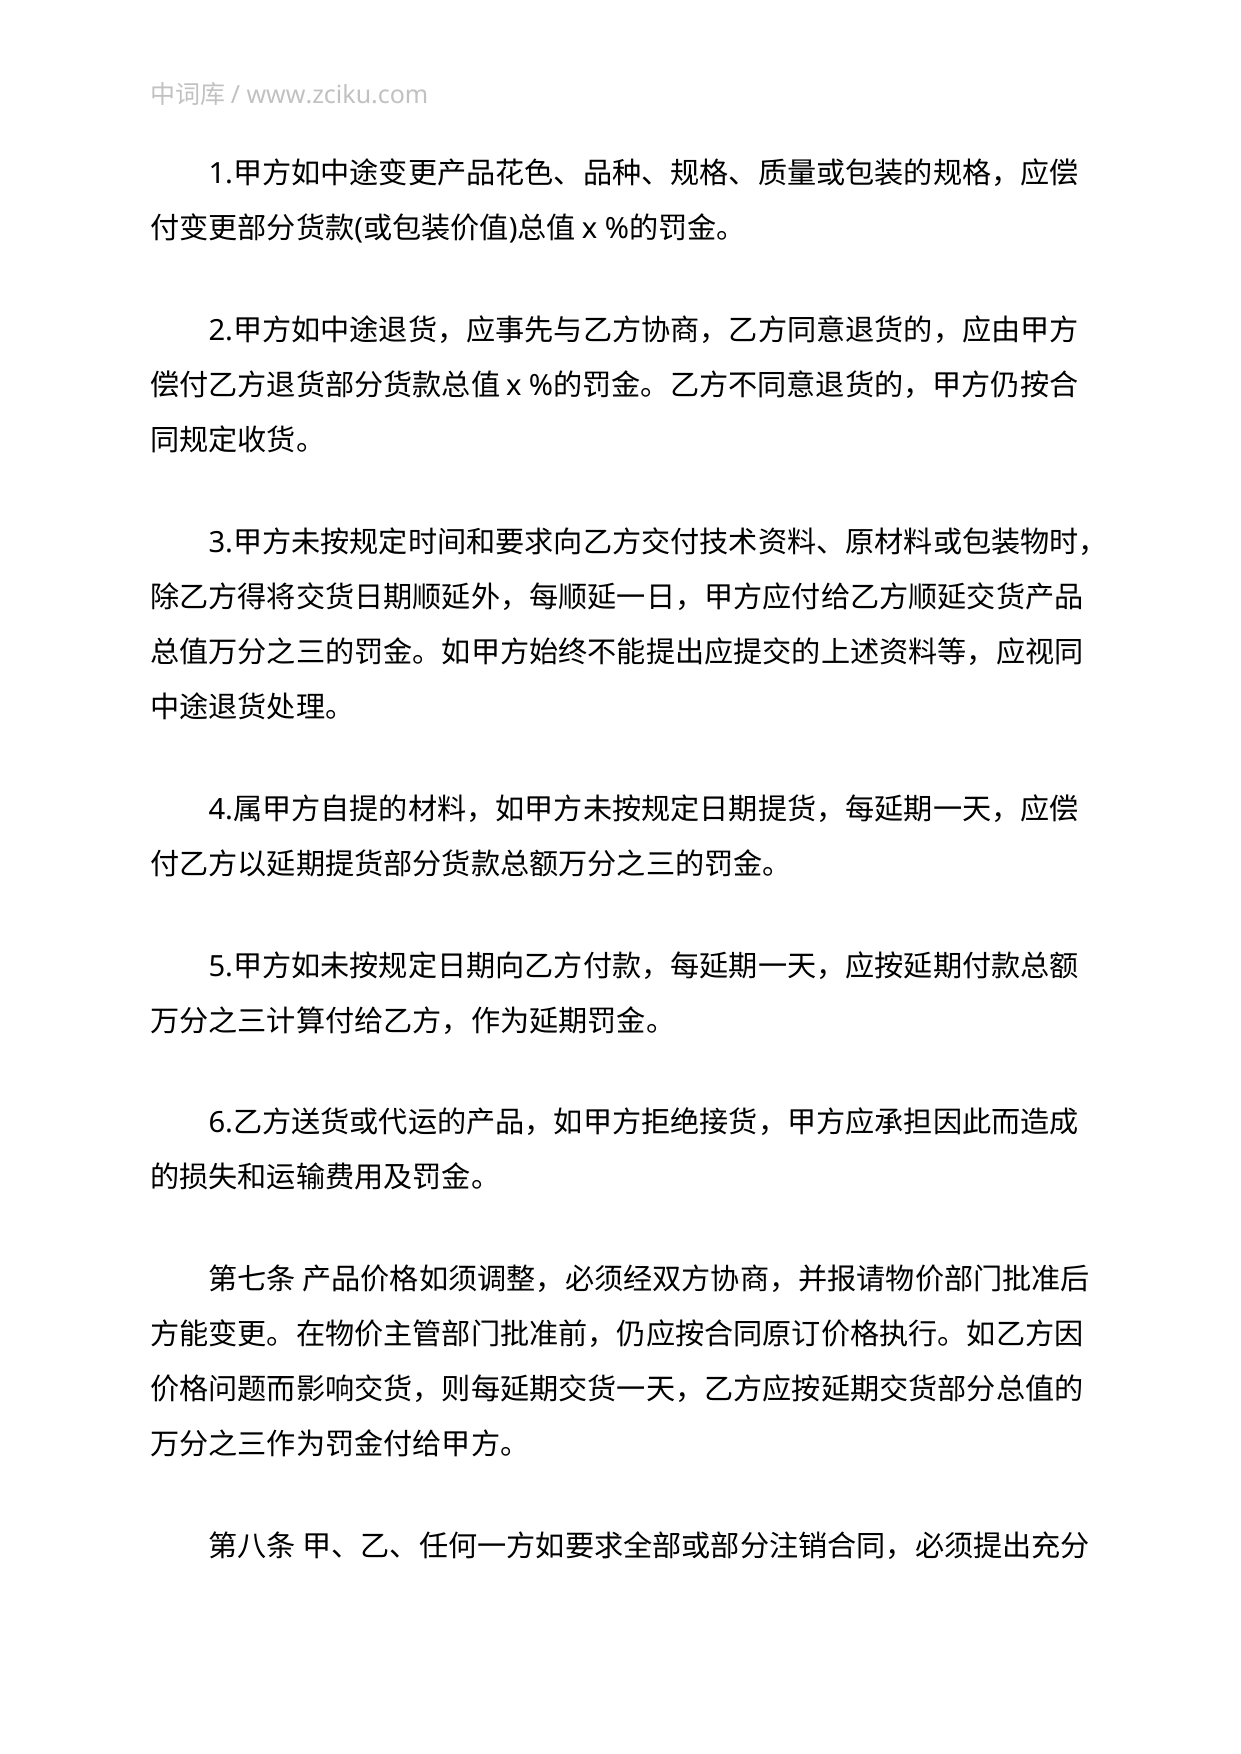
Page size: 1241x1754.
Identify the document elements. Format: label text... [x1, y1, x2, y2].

text 6.乙方送货或代运的产品，如甲方拒绝接货，甲方应承担因此而造成的损失和运输费用及罚金。 [150, 1099, 1090, 1196]
text 1.甲方如中途变更产品花色、品种、规格、质量或包装的规格，应偿付变更部分货款(或包装价值)总值x %的罚金。 [150, 150, 1090, 247]
text 3.甲方未按规定时间和要求向乙方交付技术资料、原材料或包装物时，除乙方得将交货日期顺延外，每顺延一日，甲方应付给乙方顺延交货产品总值万分之三的罚金。如甲方始终不能提出应提交的上述资料等，应视同中途退货处理。 [150, 519, 1090, 726]
text 4.属甲方自提的材料，如甲方未按规定日期提货，每延期一天，应偿付乙方以延期提货部分货款总额万分之三的罚金。 [150, 785, 1090, 883]
text 第七条 产品价格如须调整，必须经双方协商，并报请物价部门批准后方能变更。在物价主管部门批准前，仍应按合同原订价格执行。如乙方因价格问题而影响交货，则每延期交货一天，乙方应按延期交货部分总值的万分之三作为罚金付给甲方。 [150, 1256, 1090, 1463]
text 5.甲方如未按规定日期向乙方付款，每延期一天，应按延期付款总额万分之三计算付给乙方，作为延期罚金。 [150, 942, 1090, 1039]
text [150, 1522, 1090, 1564]
text 2.甲方如中途退货，应事先与乙方协商，乙方同意退货的，应由甲方偿付乙方退货部分货款总值x %的罚金。乙方不同意退货的，甲方仍按合同规定收货。 [150, 307, 1090, 459]
